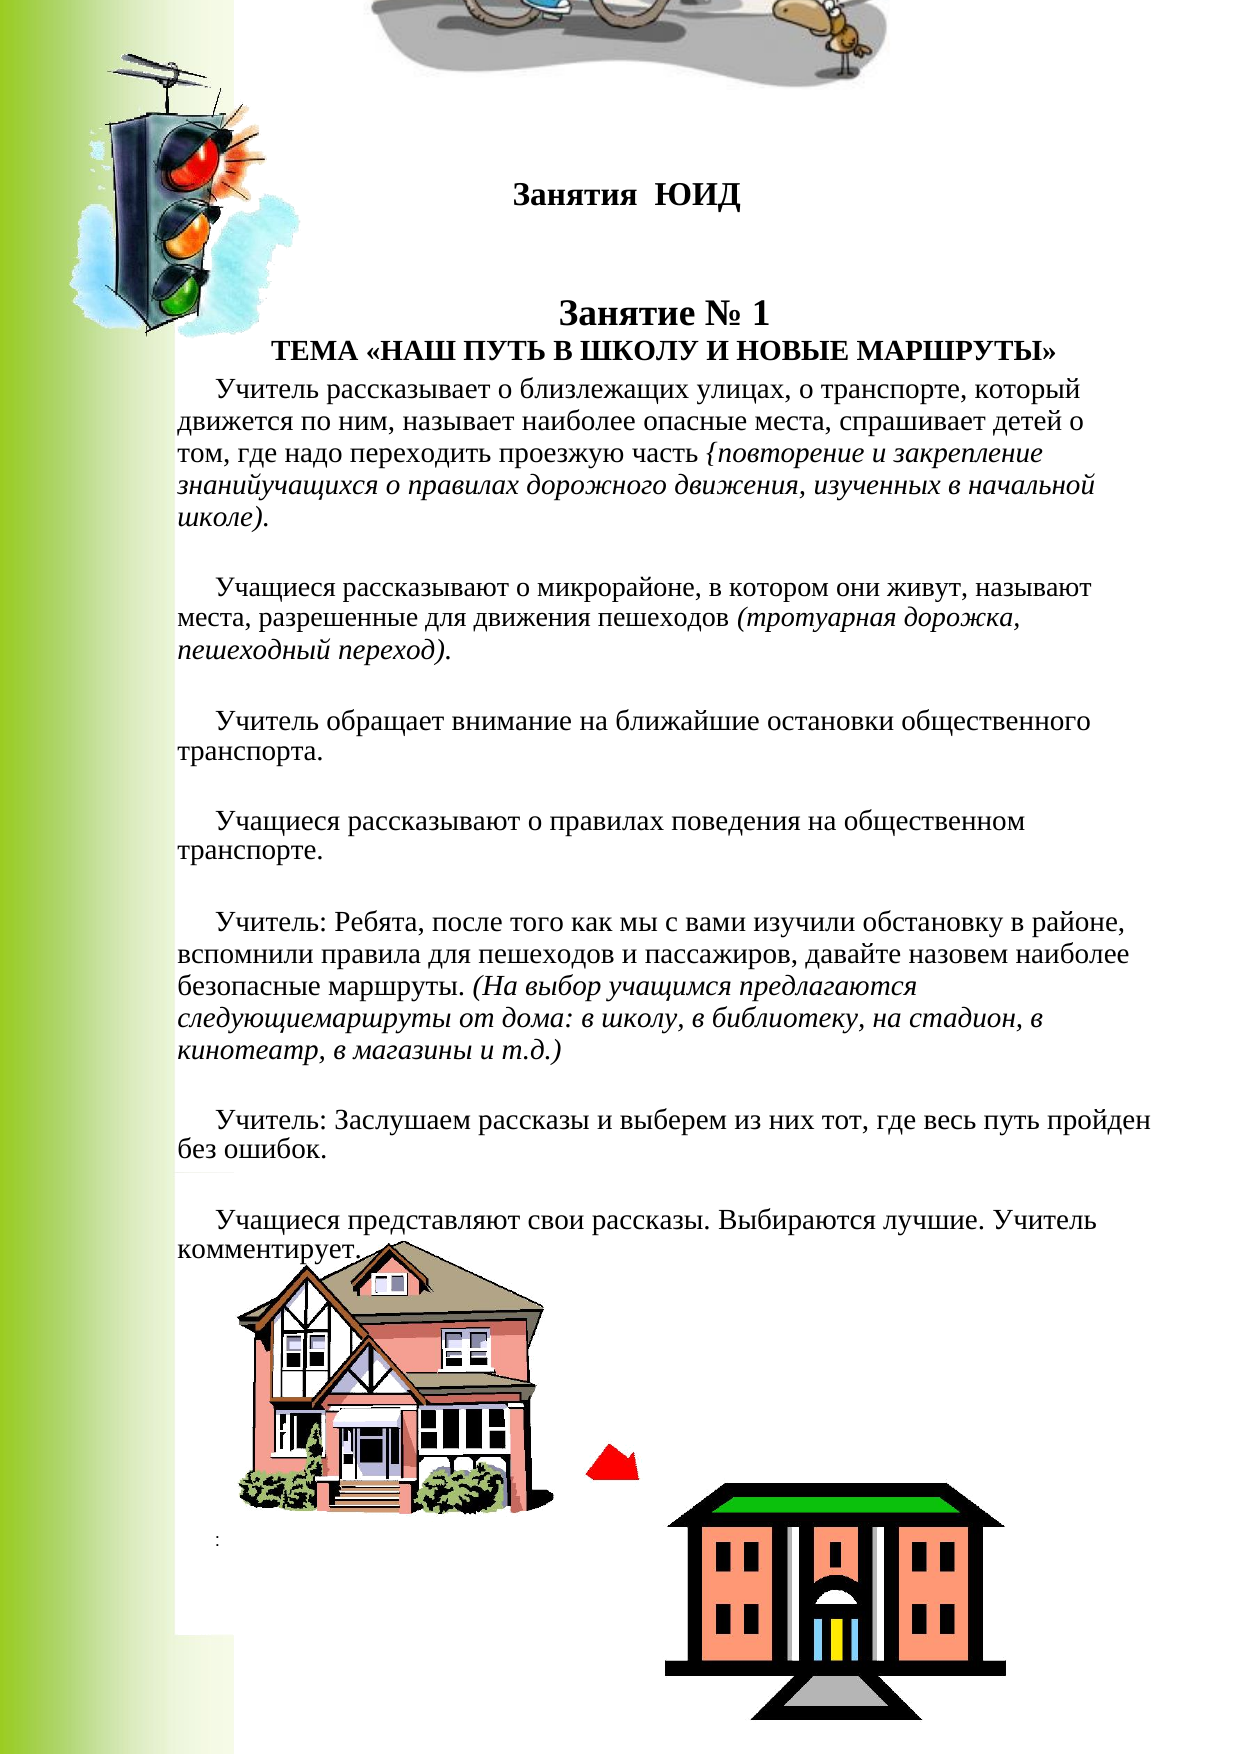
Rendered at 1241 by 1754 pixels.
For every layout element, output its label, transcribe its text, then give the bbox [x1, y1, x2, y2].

text Учитель: Ребята, после того как мы с вами изучили обстановку в районе, вспомнили правила для пешеходов и пассажиров, давайте назовем наиболее безопасные маршруты. (На выбор учащимся предлагаются следующиемаршруты от дома: в школу, в библиотеку, на стадион, в кинотеатр, в магазины и т.д.) [177, 906, 1132, 1066]
text : [214, 1530, 1153, 1551]
text Занятия ЮИД [512, 174, 1153, 212]
text Занятие № 1 [558, 290, 1153, 333]
text Учащиеся рассказывают о правилах поведения на общественном транспорте. [177, 807, 1026, 866]
text Учитель: Заслушаем рассказы и выберем из них тот, где весь путь пройден без ошибок. [177, 1106, 1153, 1165]
text Учитель рассказывает о близлежащих улицах, о транспорте, который движется по ним, называет наиболее опасные места, спрашивает детей о том, где надо переходить проезжую часть {повторение и закрепление знанийучащихся о правилах дорожного движения, изученных в начальной школе). [177, 373, 1144, 533]
text пешеходный переход). [177, 632, 1153, 666]
text Учитель обращает внимание на ближайшие остановки общественного транспорта. [177, 706, 1092, 766]
picture [0, 0, 1241, 1754]
text Учащиеся представляют свои рассказы. Выбираются лучшие. Учитель комментирует. [177, 1206, 1098, 1265]
text ТЕМА «НАШ ПУТЬ В ШКОЛУ И НОВЫЕ МАРШРУТЫ» [271, 333, 1153, 367]
text Учащиеся рассказывают о микрорайоне, в котором они живут, называют места, разрешенные для движения пешеходов (тротуарная дорожка, [177, 573, 1126, 632]
